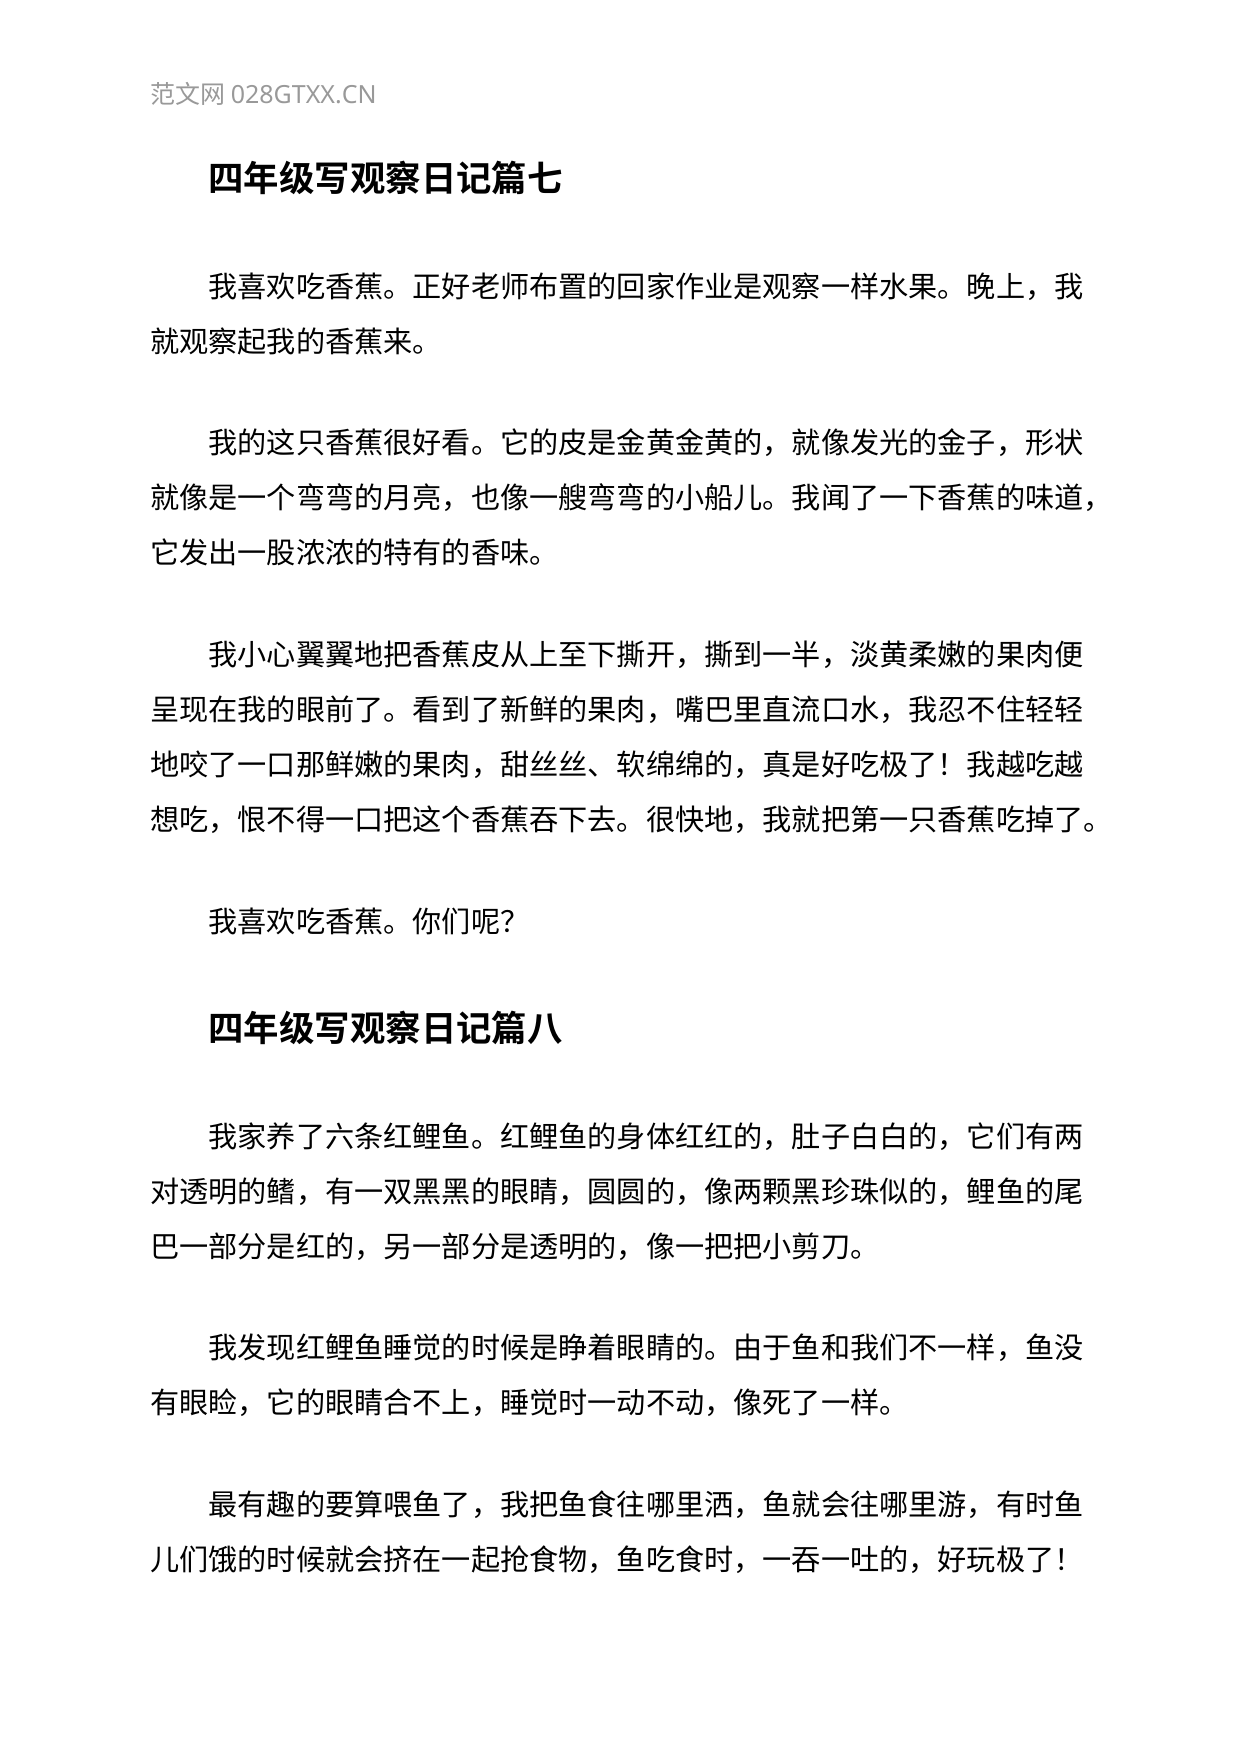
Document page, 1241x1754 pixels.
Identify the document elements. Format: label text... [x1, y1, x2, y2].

text 我小心翼翼地把香蕉皮从上至下撕开，撕到一半，淡黄柔嫩的果肉便呈现在我的眼前了。看到了新鲜的果肉，嘴巴里直流口水，我忍不住轻轻地咬了一口那鲜嫩的果肉，甜丝丝、软绵绵的，真是好吃极了！我越吃越想吃，恨不得一口把这个香蕉吞下去。很快地，我就把第一只香蕉吃掉了。 [150, 632, 1090, 839]
text 我喜欢吃香蕉。你们呢？ [150, 898, 1090, 940]
text 最有趣的要算喂鱼了，我把鱼食往哪里洒，鱼就会往哪里游，有时鱼儿们饿的时候就会挤在一起抢食物，鱼吃食时，一吞一吐的，好玩极了！ [150, 1482, 1090, 1579]
text 四年级写观察日记篇七 [150, 150, 1090, 201]
text 我的这只香蕉很好看。它的皮是金黄金黄的，就像发光的金子，形状就像是一个弯弯的月亮，也像一艘弯弯的小船儿。我闻了一下香蕉的味道，它发出一股浓浓的特有的香味。 [150, 420, 1090, 572]
text 我发现红鲤鱼睡觉的时候是睁着眼睛的。由于鱼和我们不一样，鱼没有眼睑，它的眼睛合不上，睡觉时一动不动，像死了一样。 [150, 1325, 1090, 1422]
text 我家养了六条红鲤鱼。红鲤鱼的身体红红的，肚子白白的，它们有两对透明的鳍，有一双黑黑的眼睛，圆圆的，像两颗黑珍珠似的，鲤鱼的尾巴一部分是红的，另一部分是透明的，像一把把小剪刀。 [150, 1113, 1090, 1265]
text 我喜欢吃香蕉。正好老师布置的回家作业是观察一样水果。晚上，我就观察起我的香蕉来。 [150, 263, 1090, 361]
text 四年级写观察日记篇八 [150, 1000, 1090, 1051]
